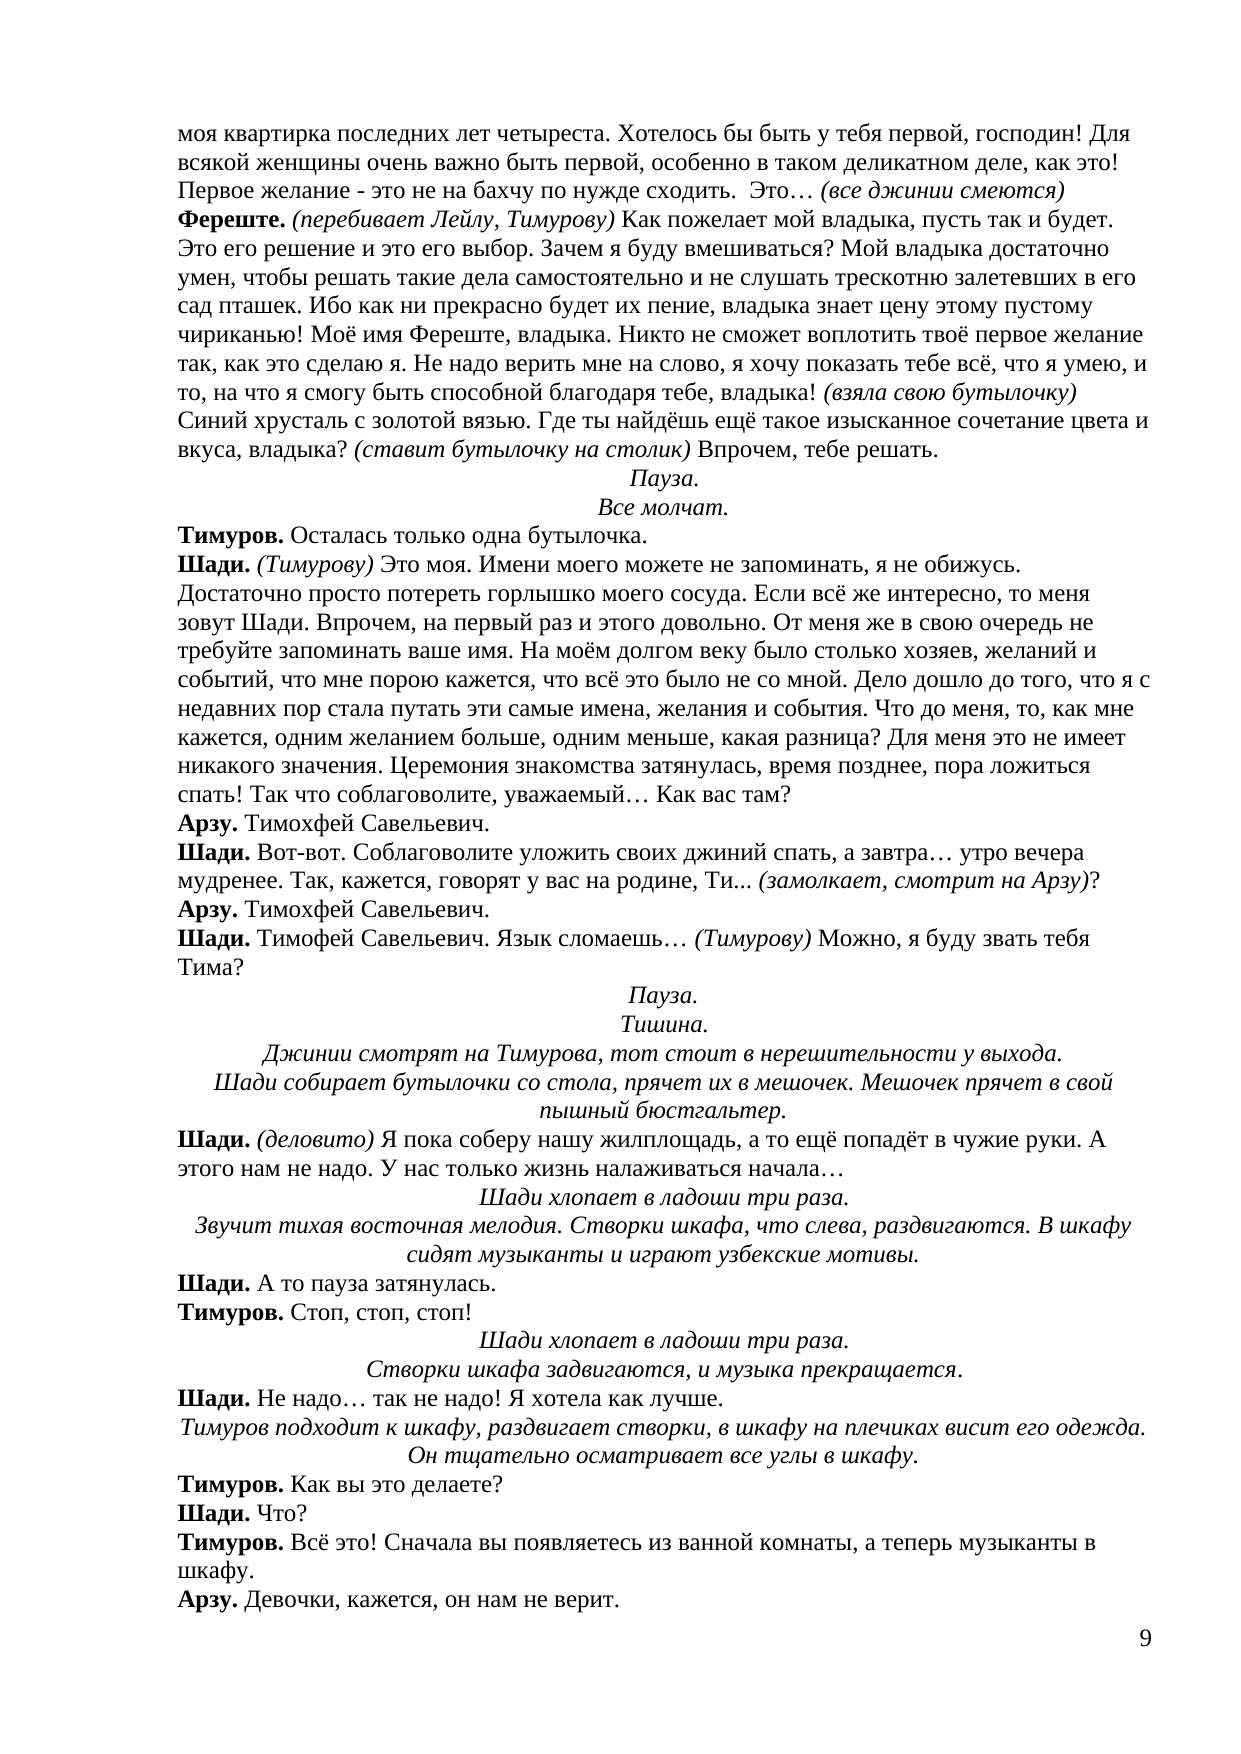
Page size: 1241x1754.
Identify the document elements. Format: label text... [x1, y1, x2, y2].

text Арзу. Тимохфей Савельевич. [177, 808, 1152, 837]
text Пауза. [177, 463, 1152, 492]
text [177, 118, 1152, 204]
text Шади собирает бутылочки со стола, прячет их в мешочек. Мешочек прячет в свой пышный бюстгальтер. [177, 1067, 1152, 1124]
text Арзу. Девочки, кажется, он нам не верит. [177, 1584, 1152, 1613]
text Шади. Не надо… так не надо! Я хотела как лучше. [177, 1383, 1152, 1412]
text Створки шкафа задвигаются, и музыка прекращается. [177, 1354, 1152, 1383]
text Шади. Тимофей Савельевич. Язык сломаешь… (Тимурову) Можно, я буду звать тебя Тима? [177, 923, 1152, 981]
text Шади. Что? [177, 1498, 1152, 1527]
text Все молчат. [177, 492, 1152, 521]
text Тимуров. Всё это! Сначала вы появляетесь из ванной комнаты, а теперь музыканты в шкафу. [177, 1527, 1152, 1584]
text Тишина. [177, 1009, 1152, 1038]
text Джинии смотрят на Тимурова, тот стоит в нерешительности у выхода. [177, 1038, 1152, 1067]
text Тимуров. Стоп, стоп, стоп! [177, 1297, 1152, 1326]
text Тимуров. Как вы это делаете? [177, 1469, 1152, 1498]
text Шади. (Тимурову) Это моя. Имени моего можете не запоминать, я не обижусь. Достаточно просто потереть горлышко моего сосуда. Если всё же интересно, то меня зовут Шади. Впрочем, на первый раз и этого довольно. От меня же в свою очередь не требуйте запоминать ваше имя. На моём долгом веку было столько хозяев, желаний и событий, что мне порою кажется, что всё это было не со мной. Дело дошло до того, что я с недавних пор стала путать эти самые имена, желания и события. Что до меня, то, как мне кажется, одним желанием больше, одним меньше, какая разница? Для меня это не имеет никакого значения. Церемония знакомства затянулась, время позднее, пора ложиться спать! Так что соблаговолите, уважаемый… Как вас там? [177, 549, 1152, 808]
text Тимуров. Осталась только одна бутылочка. [177, 521, 1152, 549]
text Шади. (деловито) Я пока соберу нашу жилплощадь, а то ещё попадёт в чужие руки. А этого нам не надо. У нас только жизнь налаживаться начала… [177, 1124, 1152, 1182]
text Арзу. Тимохфей Савельевич. [177, 894, 1152, 923]
text Звучит тихая восточная мелодия. Створки шкафа, что слева, раздвигаются. В шкафу сидят музыканты и играют узбекские мотивы. [177, 1211, 1152, 1268]
text Шади хлопает в ладоши три раза. [177, 1326, 1152, 1354]
text Фереште. (перебивает Лейлу, Тимурову) Как пожелает мой владыка, пусть так и будет. Это его решение и это его выбор. Зачем я буду вмешиваться? Мой владыка достаточно умен, чтобы решать такие дела самостоятельно и не слушать трескотню залетевших в его сад пташек. Ибо как ни прекрасно будет их пение, владыка знает цену этому пустому чириканью! Моё имя Фереште, владыка. Никто не сможет воплотить твоё первое желание так, как это сделаю я. Не надо верить мне на слово, я хочу показать тебе всё, что я умею, и то, на что я смогу быть способной благодаря тебе, владыка! (взяла свою бутылочку) Синий хрусталь с золотой вязью. Где ты найдёшь ещё такое изысканное сочетание цвета и вкуса, владыка? (ставит бутылочку на столик) Впрочем, тебе решать. [177, 204, 1152, 463]
text Пауза. [177, 981, 1152, 1009]
text Шади хлопает в ладоши три раза. [177, 1182, 1152, 1211]
text Шади. А то пауза затянулась. [177, 1268, 1152, 1297]
text Шади. Вот-вот. Соблаговолите уложить своих джиний спать, а завтра… утро вечера мудренее. Так, кажется, говорят у вас на родине, Ти... (замолкает, смотрит на Арзу)? [177, 837, 1152, 894]
text Тимуров подходит к шкафу, раздвигает створки, в шкафу на плечиках висит его одежда. Он тщательно осматривает все углы в шкафу. [177, 1412, 1152, 1469]
